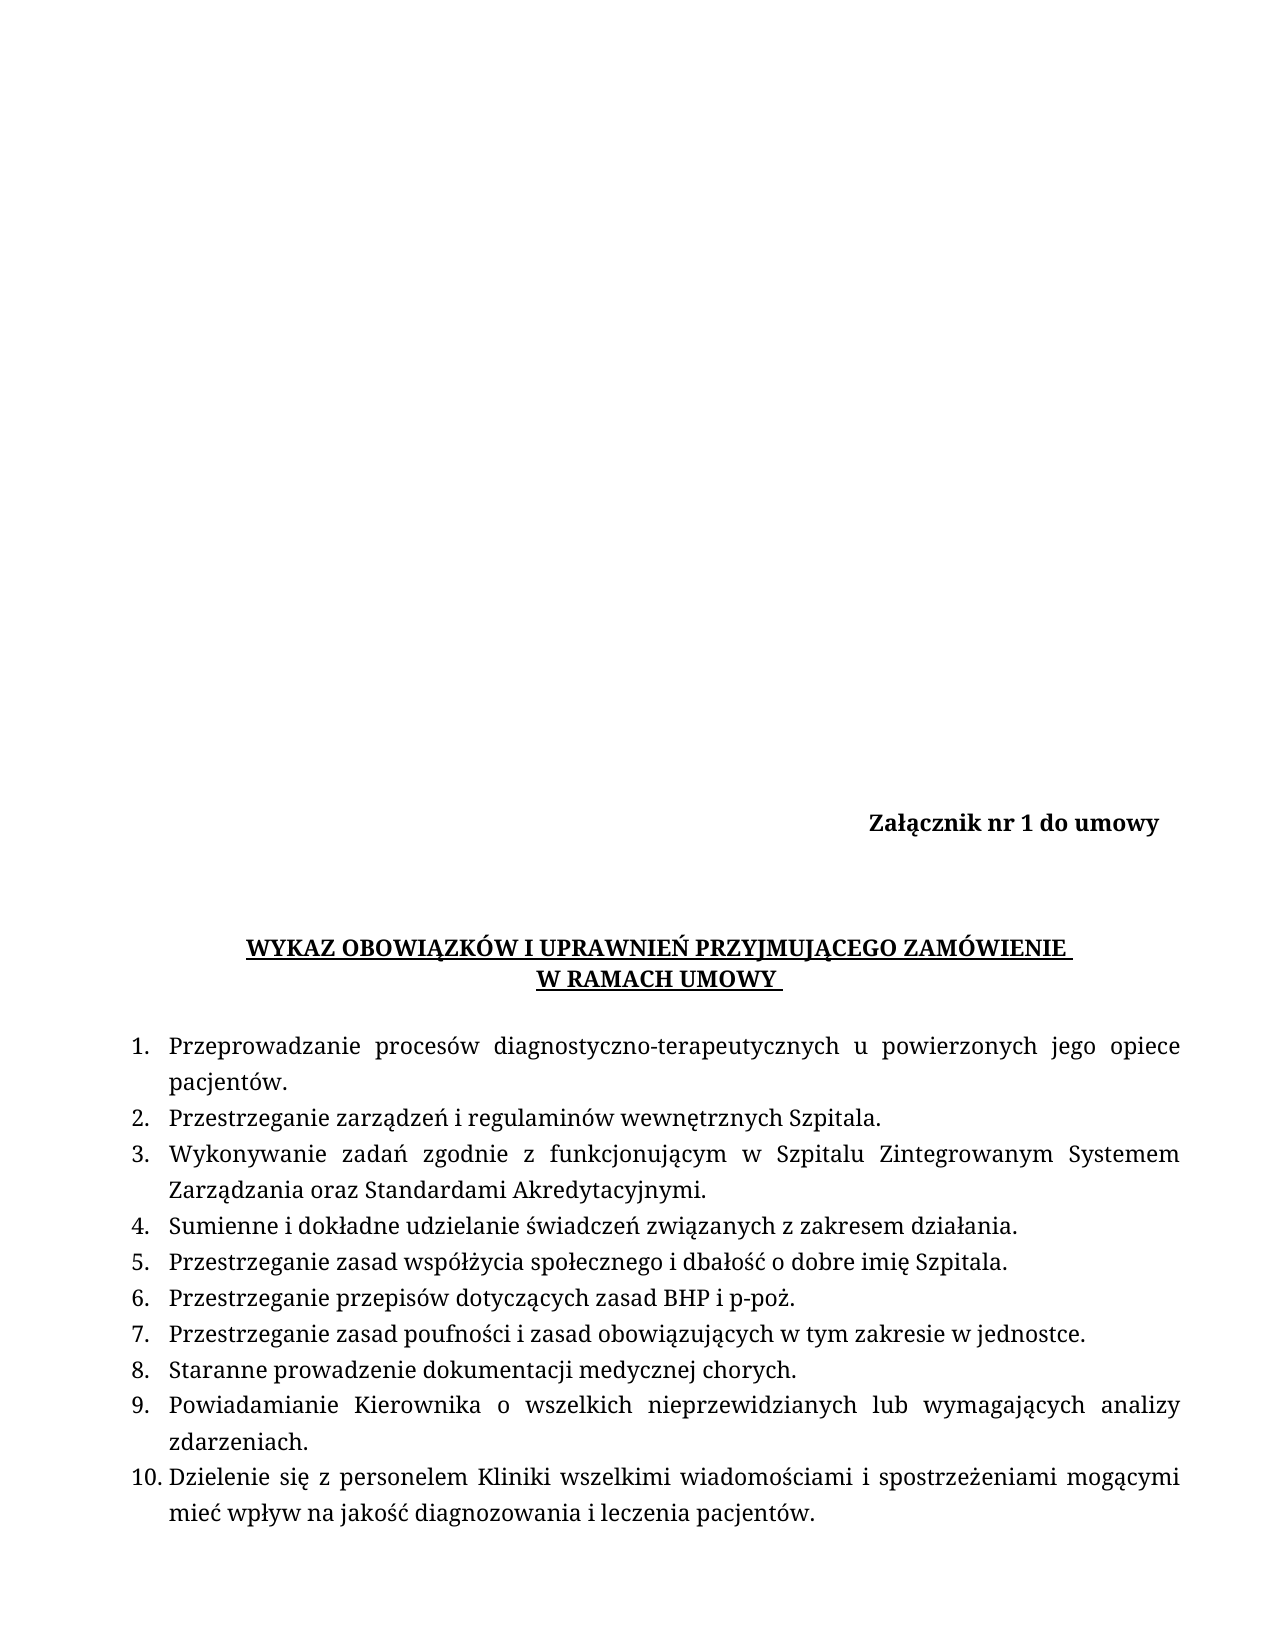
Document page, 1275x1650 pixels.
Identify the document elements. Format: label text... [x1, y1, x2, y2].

list Powiadamianie Kierownika o wszelkich nieprzewidzianych lub wymagających analizy zdarzeniach. [131, 1389, 1181, 1457]
list Wykonywanie zadań zgodnie z funkcjonującym w Szpitalu Zintegrowanym Systemem Zarządzania oraz Standardami Akredytacyjnymi. [131, 1138, 1181, 1205]
list Przestrzeganie zasad współżycia społecznego i dbałość o dobre imię Szpitala. [131, 1246, 1181, 1277]
text W RAMACH UMOWY [131, 963, 1181, 994]
text Załącznik nr 1 do umowy [131, 807, 1181, 838]
list Przestrzeganie zarządzeń i regulaminów wewnętrznych Szpitala. [131, 1102, 1181, 1133]
list Przestrzeganie zasad poufności i zasad obowiązujących w tym zakresie w jednostce. [131, 1318, 1181, 1349]
list Przestrzeganie przepisów dotyczących zasad BHP i p-poż. [131, 1282, 1181, 1313]
list Przeprowadzanie procesów diagnostyczno-terapeutycznych u powierzonych jego opiece pacjentów. [131, 1030, 1181, 1097]
list Sumienne i dokładne udzielanie świadczeń związanych z zakresem działania. [131, 1210, 1181, 1241]
list Staranne prowadzenie dokumentacji medycznej chorych. [131, 1353, 1181, 1385]
list Dzielenie się z personelem Kliniki wszelkimi wiadomościami i spostrzeżeniami mogącymi mieć wpływ na jakość diagnozowania i leczenia pacjentów. [131, 1461, 1181, 1528]
text WYKAZ OBOWIĄZKÓW I UPRAWNIEŃ PRZYJMUJĄCEGO ZAMÓWIENIE [131, 932, 1181, 963]
